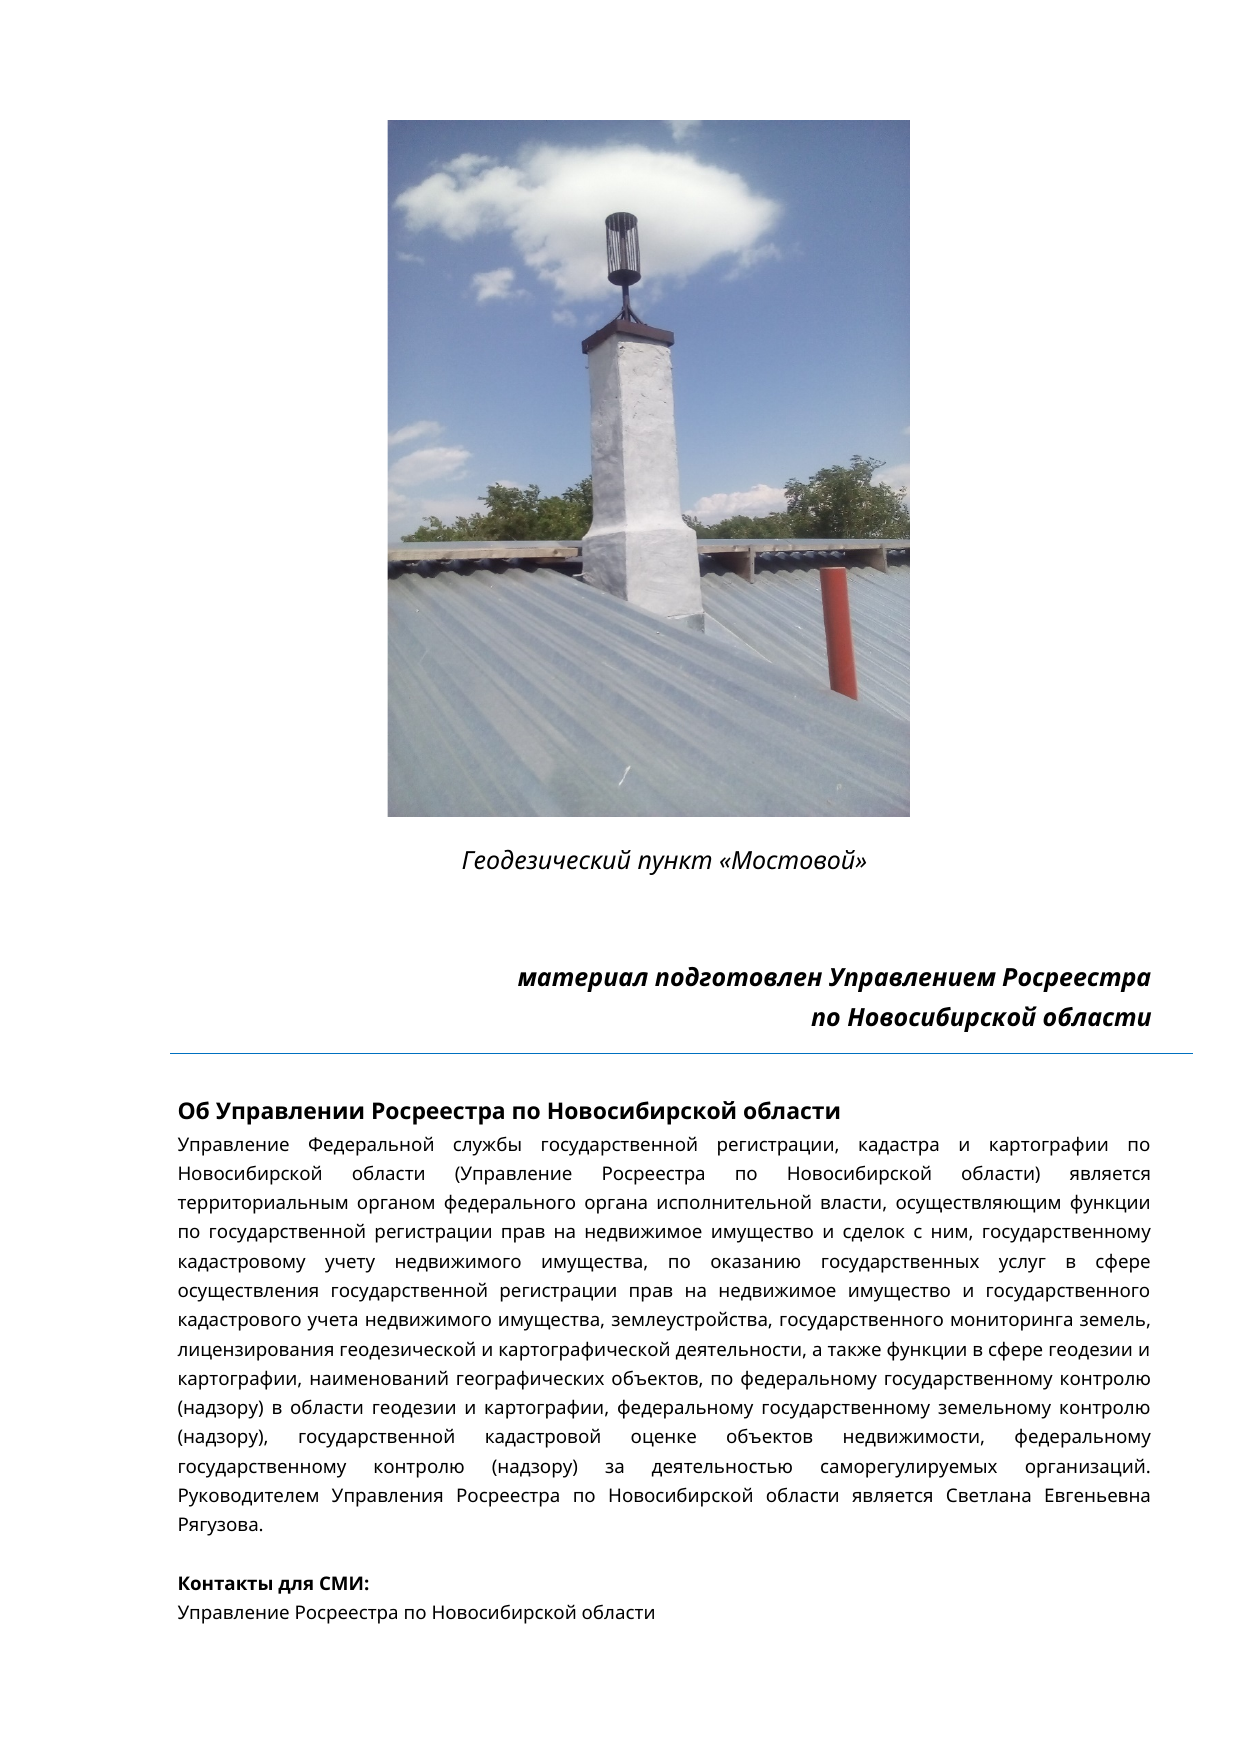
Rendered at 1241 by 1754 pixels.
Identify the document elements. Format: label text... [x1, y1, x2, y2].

picture [387, 120, 910, 817]
text Управление Росреестра по Новосибирской области [177, 1599, 1152, 1625]
text Контакты для СМИ: [177, 1570, 1152, 1596]
text Геодезический пункт «Мостовой» [177, 842, 1152, 877]
text Управление Федеральной службы государственной регистрации, кадастра и картографии по Новосибирской области (Управление Росреестра по Новосибирской области) является территориальным органом федерального органа исполнительной власти, осуществляющим функции по государственной регистрации прав на недвижимое имущество и сделок с ним, государственному кадастровому учету недвижимого имущества, по оказанию государственных услуг в сфере осуществления государственной регистрации прав на недвижимое имущество и государственного кадастрового учета недвижимого имущества, землеустройства, государственного мониторинга земель, лицензирования геодезической и картографической деятельности, а также функции в сфере геодезии и картографии, наименований географических объектов, по федеральному государственному контролю (надзору) в области геодезии и картографии, федеральному государственному земельному контролю (надзору), государственной кадастровой оценке объектов недвижимости, федеральному государственному контролю (надзору) за деятельностью саморегулируемых организаций. Руководителем Управления Росреестра по Новосибирской области является Светлана Евгеньевна Рягузова. [177, 1131, 1152, 1537]
text Об Управлении Росреестра по Новосибирской области [177, 1095, 1152, 1126]
text по Новосибирской области [177, 999, 1152, 1033]
text материал подготовлен Управлением Росреестра [177, 960, 1152, 994]
